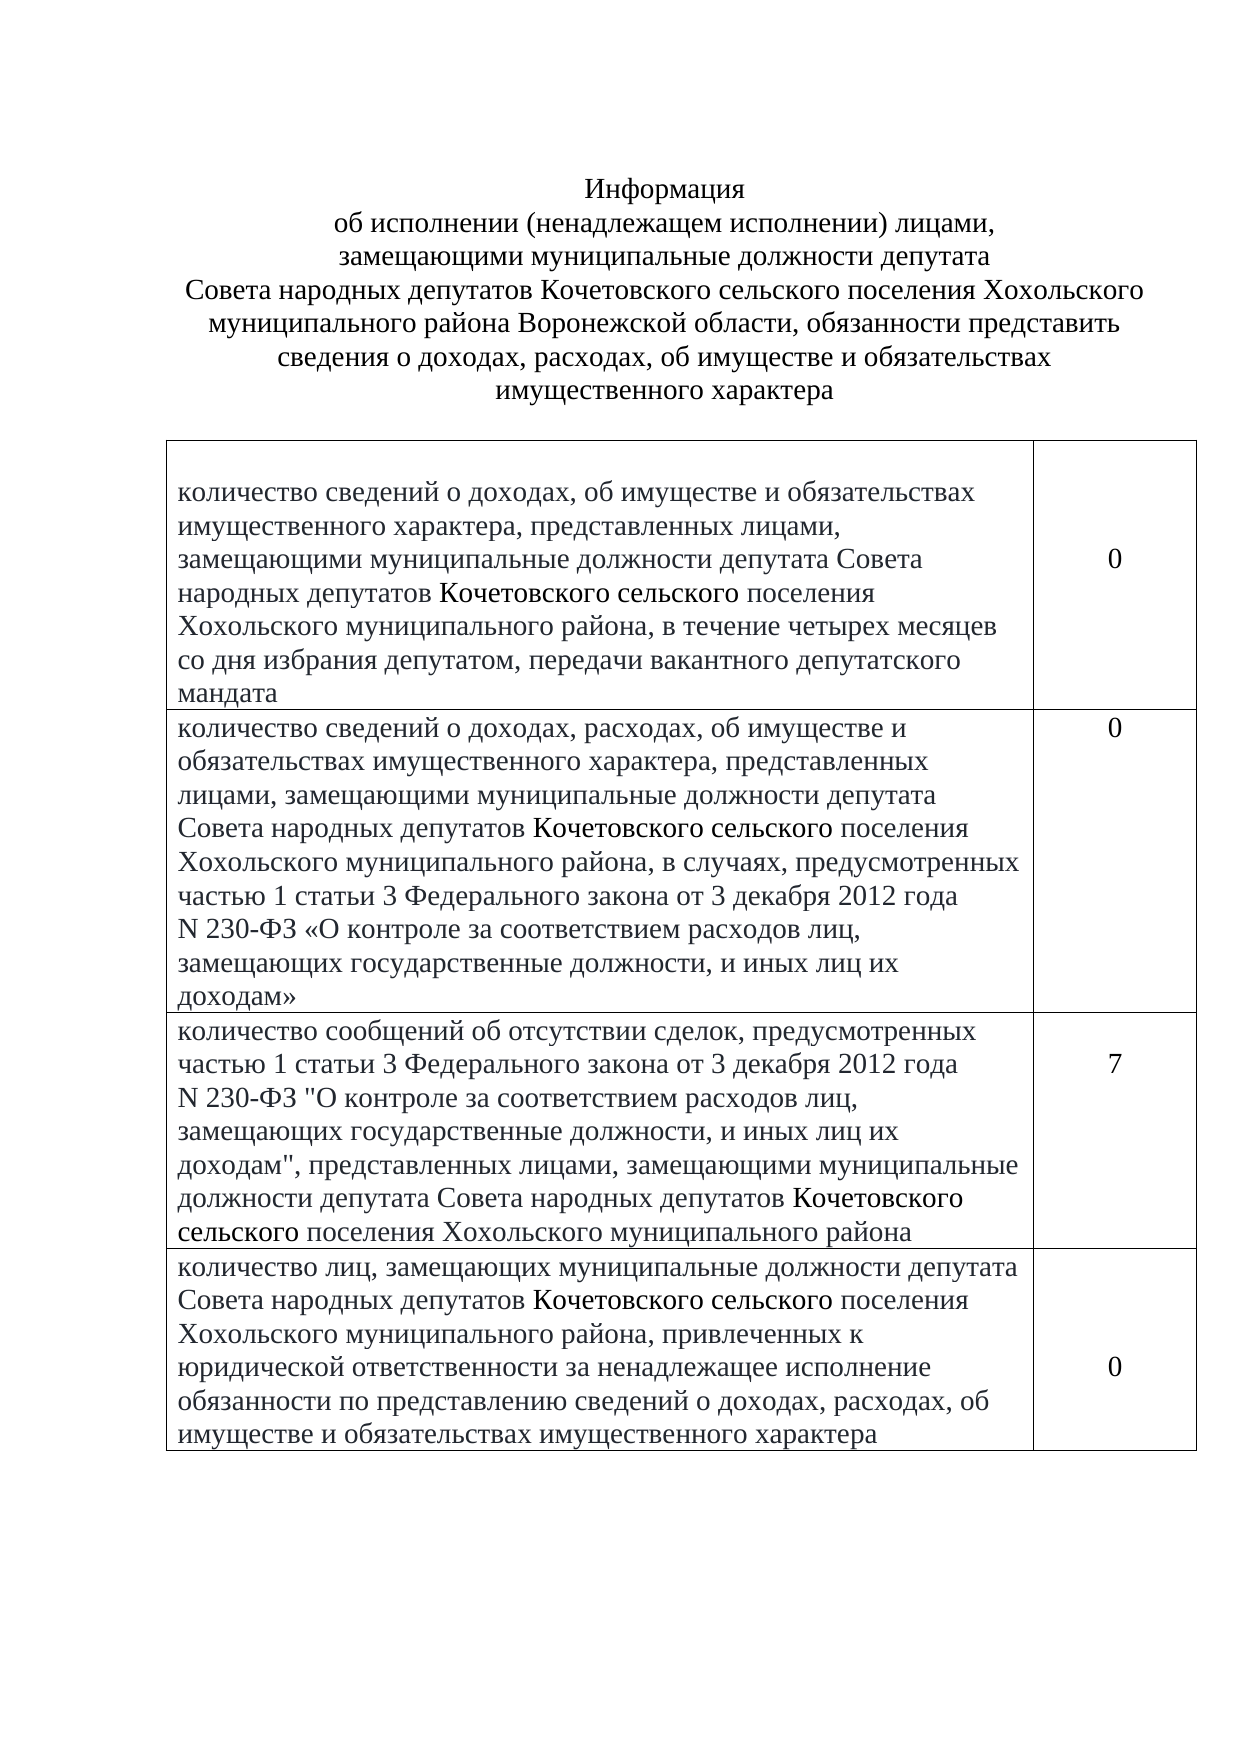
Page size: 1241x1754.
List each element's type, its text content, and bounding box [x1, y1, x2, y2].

text Информация [177, 171, 1152, 205]
table_header 0 [1034, 441, 1196, 709]
table_header количество сведений о доходах, об имуществе и обязательствах имущественного характера, представленных лицами, замещающими муниципальные должности депутата Совета народных депутатов Кочетовского сельского поселения Хохольского муниципального района, в течение четырех месяцев со дня избрания депутатом, передачи вакантного депутатского мандата [167, 441, 1033, 709]
table_cell количество лиц, замещающих муниципальные должности депутата Совета народных депутатов Кочетовского сельского поселения Хохольского муниципального района, привлеченных к юридической ответственности за ненадлежащее исполнение обязанности по представлению сведений о доходах, расходах, об имуществе и обязательствах имущественного характера [864, 1249, 1033, 1450]
table_cell количество сведений о доходах, расходах, об имуществе и обязательствах имущественного характера, представленных лицами, замещающими муниципальные должности депутата Совета народных депутатов Кочетовского сельского поселения Хохольского муниципального района, в случаях, предусмотренных частью 1 статьи 3 Федерального закона от 3 декабря 2012 года N 230-ФЗ «О контроле за соответствием расходов лиц, замещающих государственные должности, и иных лиц их доходам» [167, 710, 1033, 1012]
text Совета народных депутатов Кочетовского сельского поселения Хохольского муниципального района Воронежской области, обязанности представить сведения о доходах, расходах, об имуществе и обязательствах имущественного характера [177, 272, 1152, 406]
table_cell 0 [1034, 710, 1196, 1012]
text об исполнении (ненадлежащем исполнении) лицами, [177, 205, 1152, 238]
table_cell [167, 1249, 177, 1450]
text замещающими муниципальные должности депутата [177, 238, 1152, 272]
table_cell 0 [1034, 1249, 1196, 1450]
table_cell количество сообщений об отсутствии сделок, предусмотренных частью 1 статьи 3 Федерального закона от 3 декабря 2012 года N 230-ФЗ "О контроле за соответствием расходов лиц, замещающих государственные должности, и иных лиц их доходам", представленных лицами, замещающими муниципальные должности депутата Совета народных депутатов Кочетовского сельского поселения Хохольского муниципального района [167, 1013, 1033, 1248]
table_cell 7 [1034, 1013, 1196, 1248]
